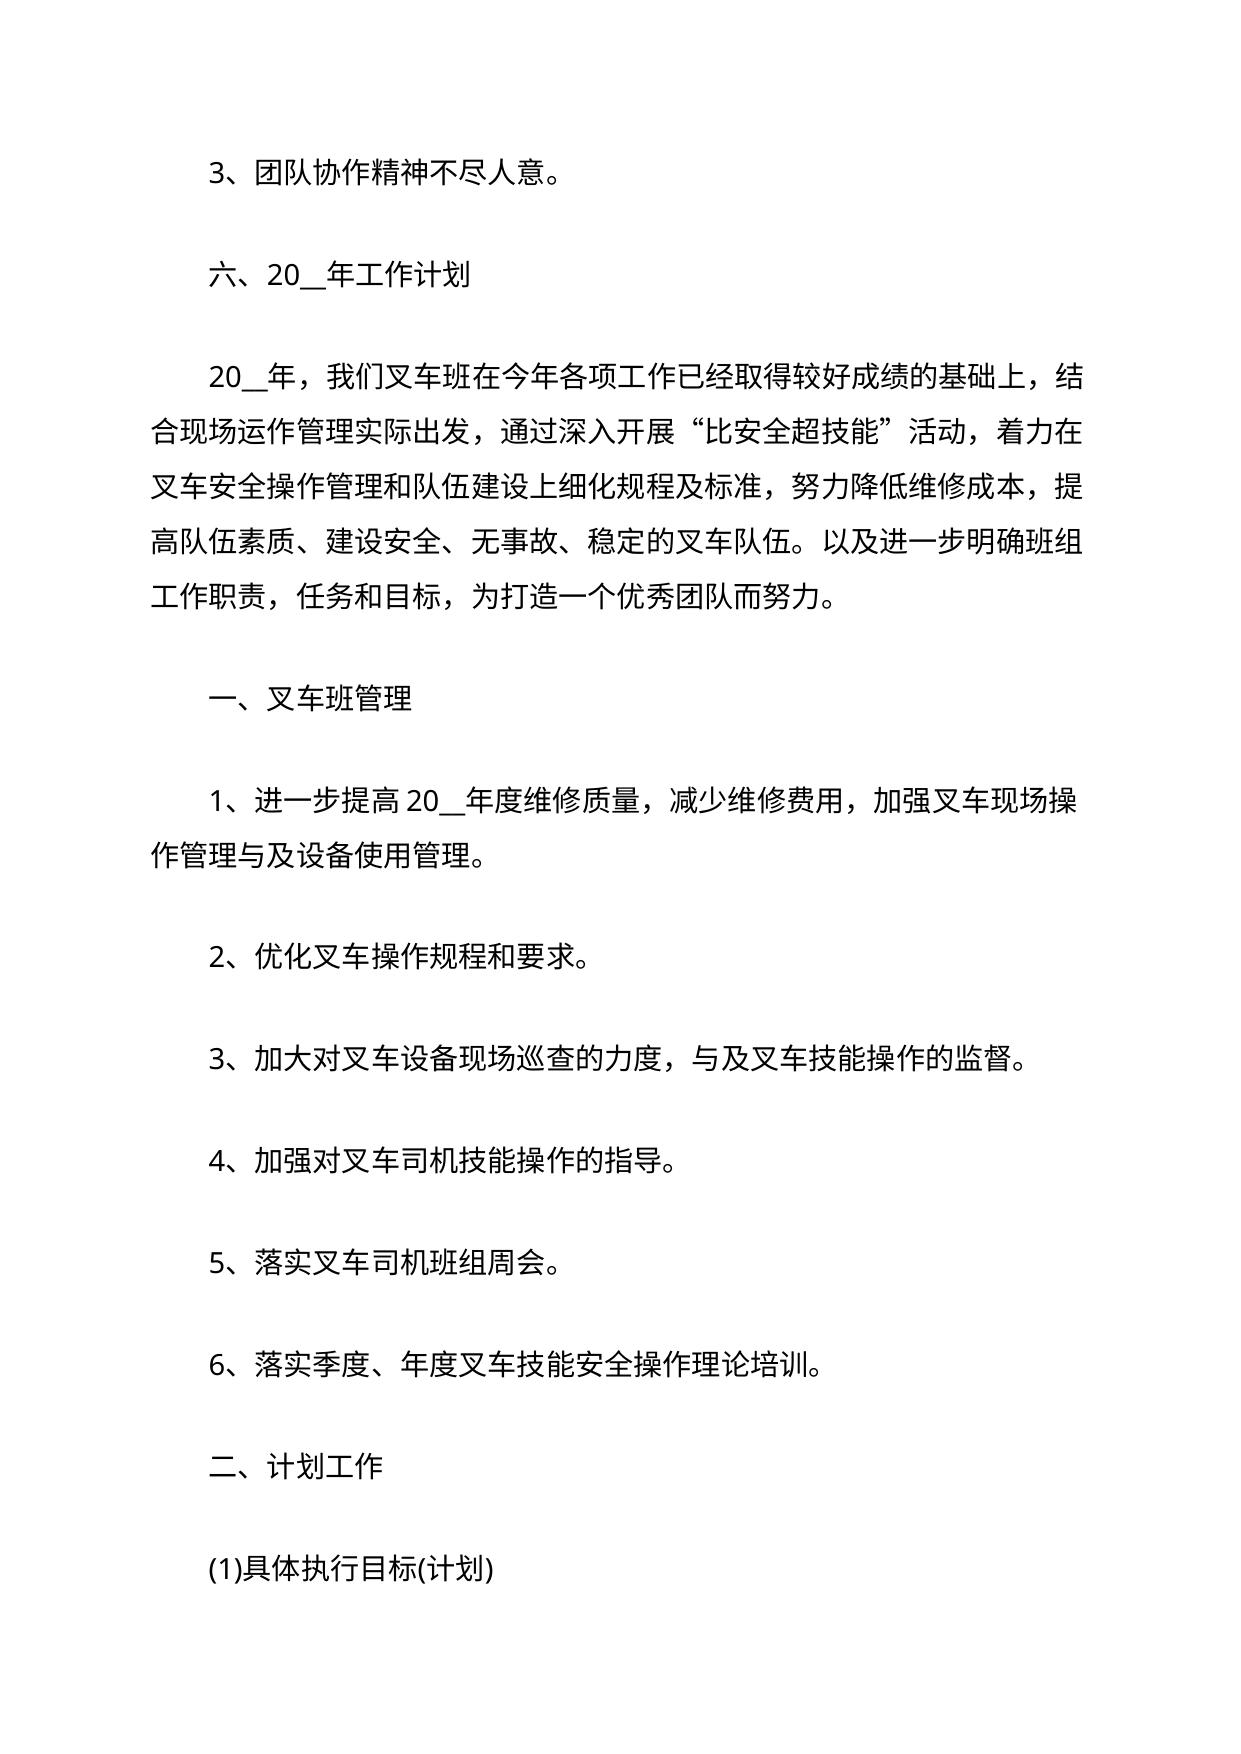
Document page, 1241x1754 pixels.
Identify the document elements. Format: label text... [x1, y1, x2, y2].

text (1)具体执行目标(计划) [150, 1546, 1090, 1588]
text 3、团队协作精神不尽人意。 [150, 150, 1090, 192]
text 5、落实叉车司机班组周会。 [150, 1240, 1090, 1282]
text 3、加大对叉车设备现场巡查的力度，与及叉车技能操作的监督。 [150, 1036, 1090, 1078]
text 六、20__年工作计划 [150, 252, 1090, 294]
text 二、计划工作 [150, 1444, 1090, 1486]
text 4、加强对叉车司机技能操作的指导。 [150, 1138, 1090, 1180]
text 6、落实季度、年度叉车技能安全操作理论培训。 [150, 1342, 1090, 1384]
text 一、叉车班管理 [150, 675, 1090, 718]
text 1、进一步提高20__年度维修质量，减少维修费用，加强叉车现场操作管理与及设备使用管理。 [150, 777, 1090, 874]
text 2、优化叉车操作规程和要求。 [150, 934, 1090, 976]
text 20__年，我们叉车班在今年各项工作已经取得较好成绩的基础上，结合现场运作管理实际出发，通过深入开展“比安全超技能”活动，着力在叉车安全操作管理和队伍建设上细化规程及标准，努力降低维修成本，提高队伍素质、建设安全、无事故、稳定的叉车队伍。以及进一步明确班组工作职责，任务和目标，为打造一个优秀团队而努力。 [150, 354, 1090, 616]
